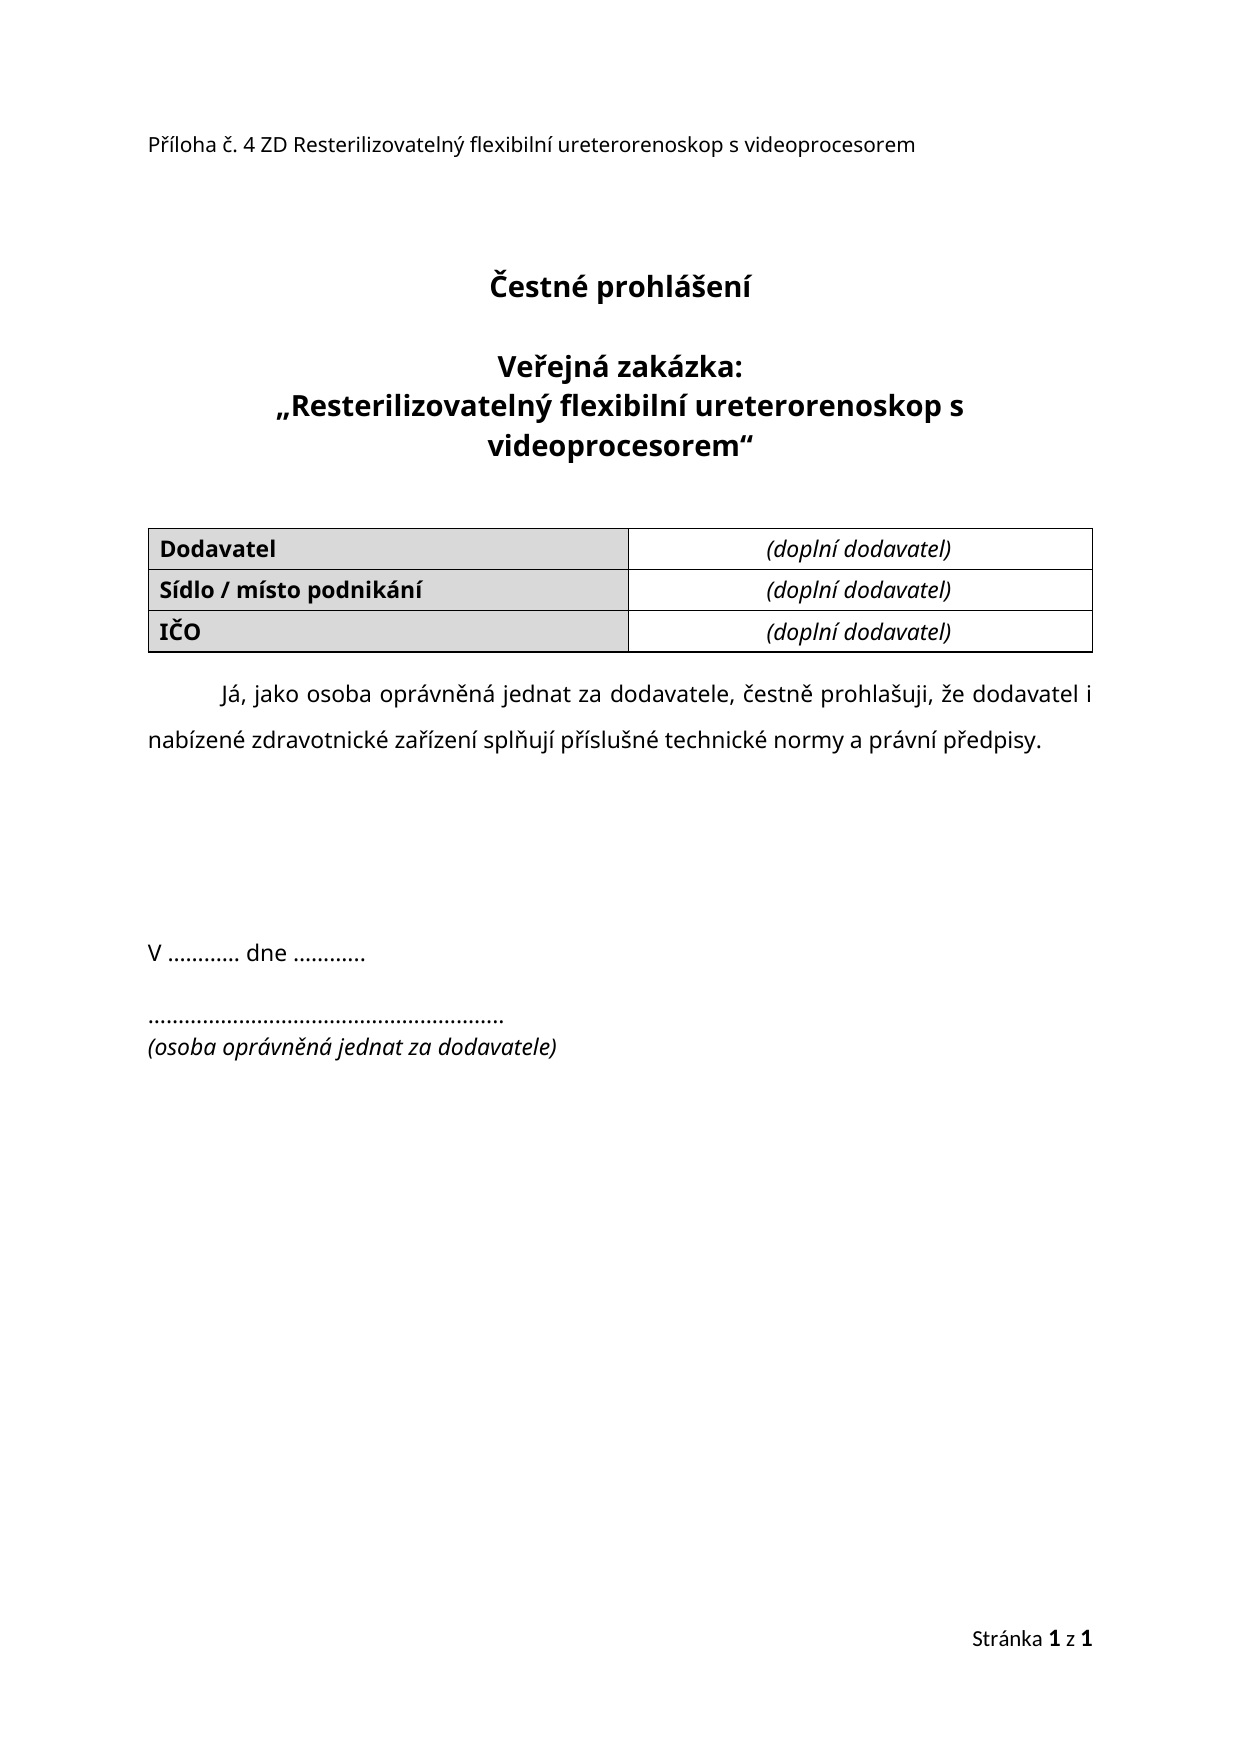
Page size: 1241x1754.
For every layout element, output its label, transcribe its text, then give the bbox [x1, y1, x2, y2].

text Veřejná zakázka: [148, 346, 1093, 386]
text Čestné prohlášení [148, 266, 1093, 306]
table_cell Sídlo / místo podnikání [149, 570, 628, 610]
table_header Dodavatel [149, 529, 628, 569]
table_header (doplní dodavatel) [629, 529, 1092, 569]
text ………………………………………………….. [148, 999, 1093, 1031]
table_cell (doplní dodavatel) [629, 570, 1092, 610]
text Já, jako osoba oprávněná jednat za dodavatele, čestně prohlašuji, že dodavatel i nabízené zdravotnické zařízení splňují příslušné technické normy a právní předpisy. [148, 677, 1093, 756]
table_cell (doplní dodavatel) [629, 611, 1092, 651]
table_cell IČO [149, 611, 628, 651]
text „Resterilizovatelný flexibilní ureterorenoskop s videoprocesorem“ [148, 386, 1093, 465]
text (osoba oprávněná jednat za dodavatele) [148, 1031, 1093, 1062]
text V ………… dne ………... [148, 937, 1093, 968]
